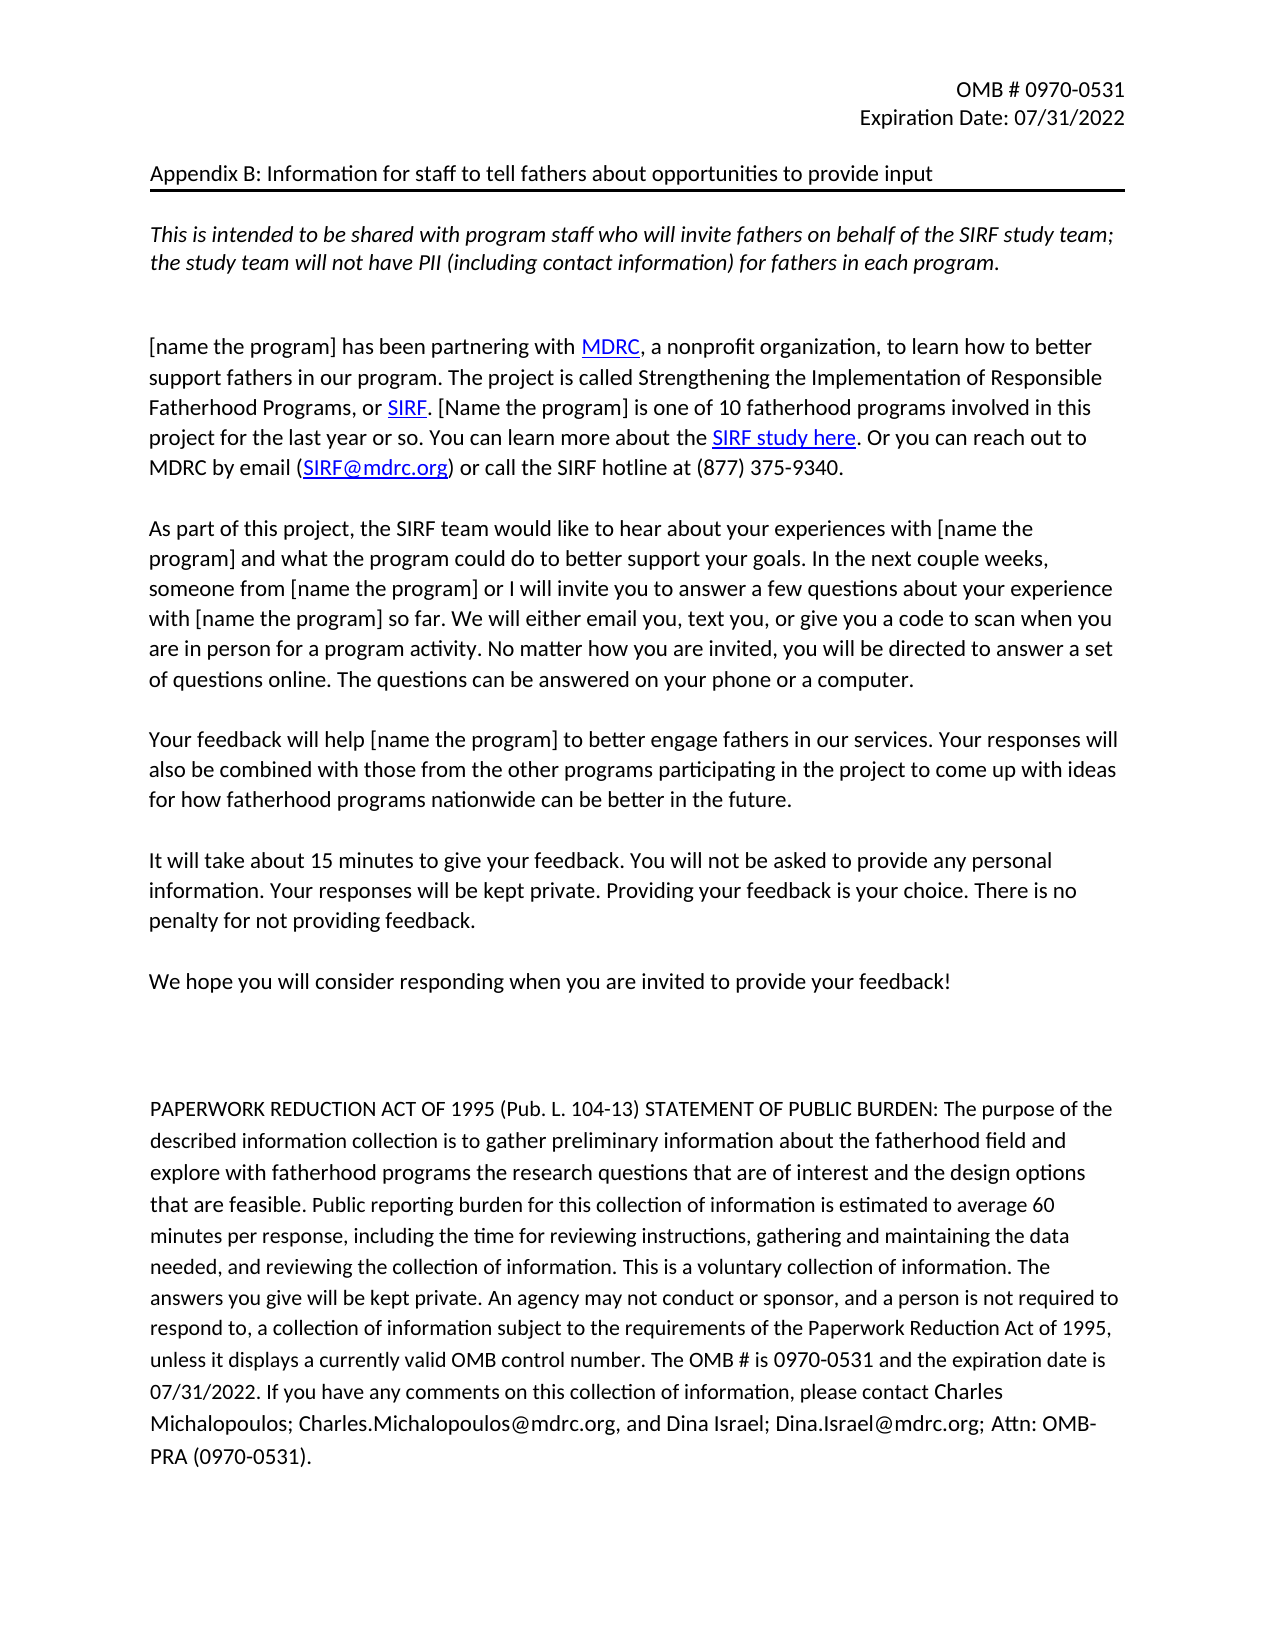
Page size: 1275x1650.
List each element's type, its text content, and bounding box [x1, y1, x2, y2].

list Your feedback will help [name the program] to better engage fathers in our services. Your responses will also be combined with those from the other programs participating in the project to come up with ideas for how fatherhood programs nationwide can be better in the future. [148, 725, 1125, 813]
text PAPERWORK REDUCTION ACT OF 1995 (Pub. L. 104-13) STATEMENT OF PUBLIC BURDEN: The purpose of the described information collection is to gather preliminary information about the fatherhood field and explore with fatherhood programs the research questions that are of interest and the design options that are feasible. Public reporting burden for this collection of information is estimated to average 60 minutes per response, including the time for reviewing instructions, gathering and maintaining the data needed, and reviewing the collection of information. This is a voluntary collection of information. The answers you give will be kept private. An agency may not conduct or sponsor, and a person is not required to respond to, a collection of information subject to the requirements of the Paperwork Reduction Act of 1995, unless it displays a currently valid OMB control number. The OMB # is 0970-0531 and the expiration date is 07/31/2022. If you have any comments on this collection of information, please contact Charles Michalopoulos; Charles.Michalopoulos@mdrc.org, and Dina Israel; Dina.Israel@mdrc.org; Attn: OMB-PRA (0970-0531). [150, 1095, 1125, 1470]
list We hope you will consider responding when you are invited to provide your feedback! [148, 967, 1125, 995]
list [name the program] has been partnering with MDRC, a nonprofit organization, to learn how to better support fathers in our program. The project is called Strengthening the Implementation of Responsible Fatherhood Programs, or SIRF. [Name the program] is one of 10 fatherhood programs involved in this project for the last year or so. You can learn more about the SIRF study here. Or you can reach out to MDRC by email (SIRF@mdrc.org) or call the SIRF hotline at (877) 375-9340. [148, 332, 1125, 481]
list It will take about 15 minutes to give your feedback. You will not be asked to provide any personal information. Your responses will be kept private. Providing your feedback is your choice. There is no penalty for not providing feedback. [148, 846, 1125, 934]
list As part of this project, the SIRF team would like to hear about your experiences with [name the program] and what the program could do to better support your goals. In the next couple weeks, someone from [name the program] or I will invite you to answer a few questions about your experience with [name the program] so far. We will either email you, text you, or give you a code to scan when you are in person for a program activity. No matter how you are invited, you will be directed to answer a set of questions online. The questions can be answered on your phone or a computer. [148, 514, 1125, 693]
text Appendix B: Information for staff to tell fathers about opportunities to provide input [150, 159, 1125, 189]
text This is intended to be shared with program staff who will invite fathers on behalf of the SIRF study team; the study team will not have PII (including contact information) for fathers in each program. [150, 220, 1125, 276]
